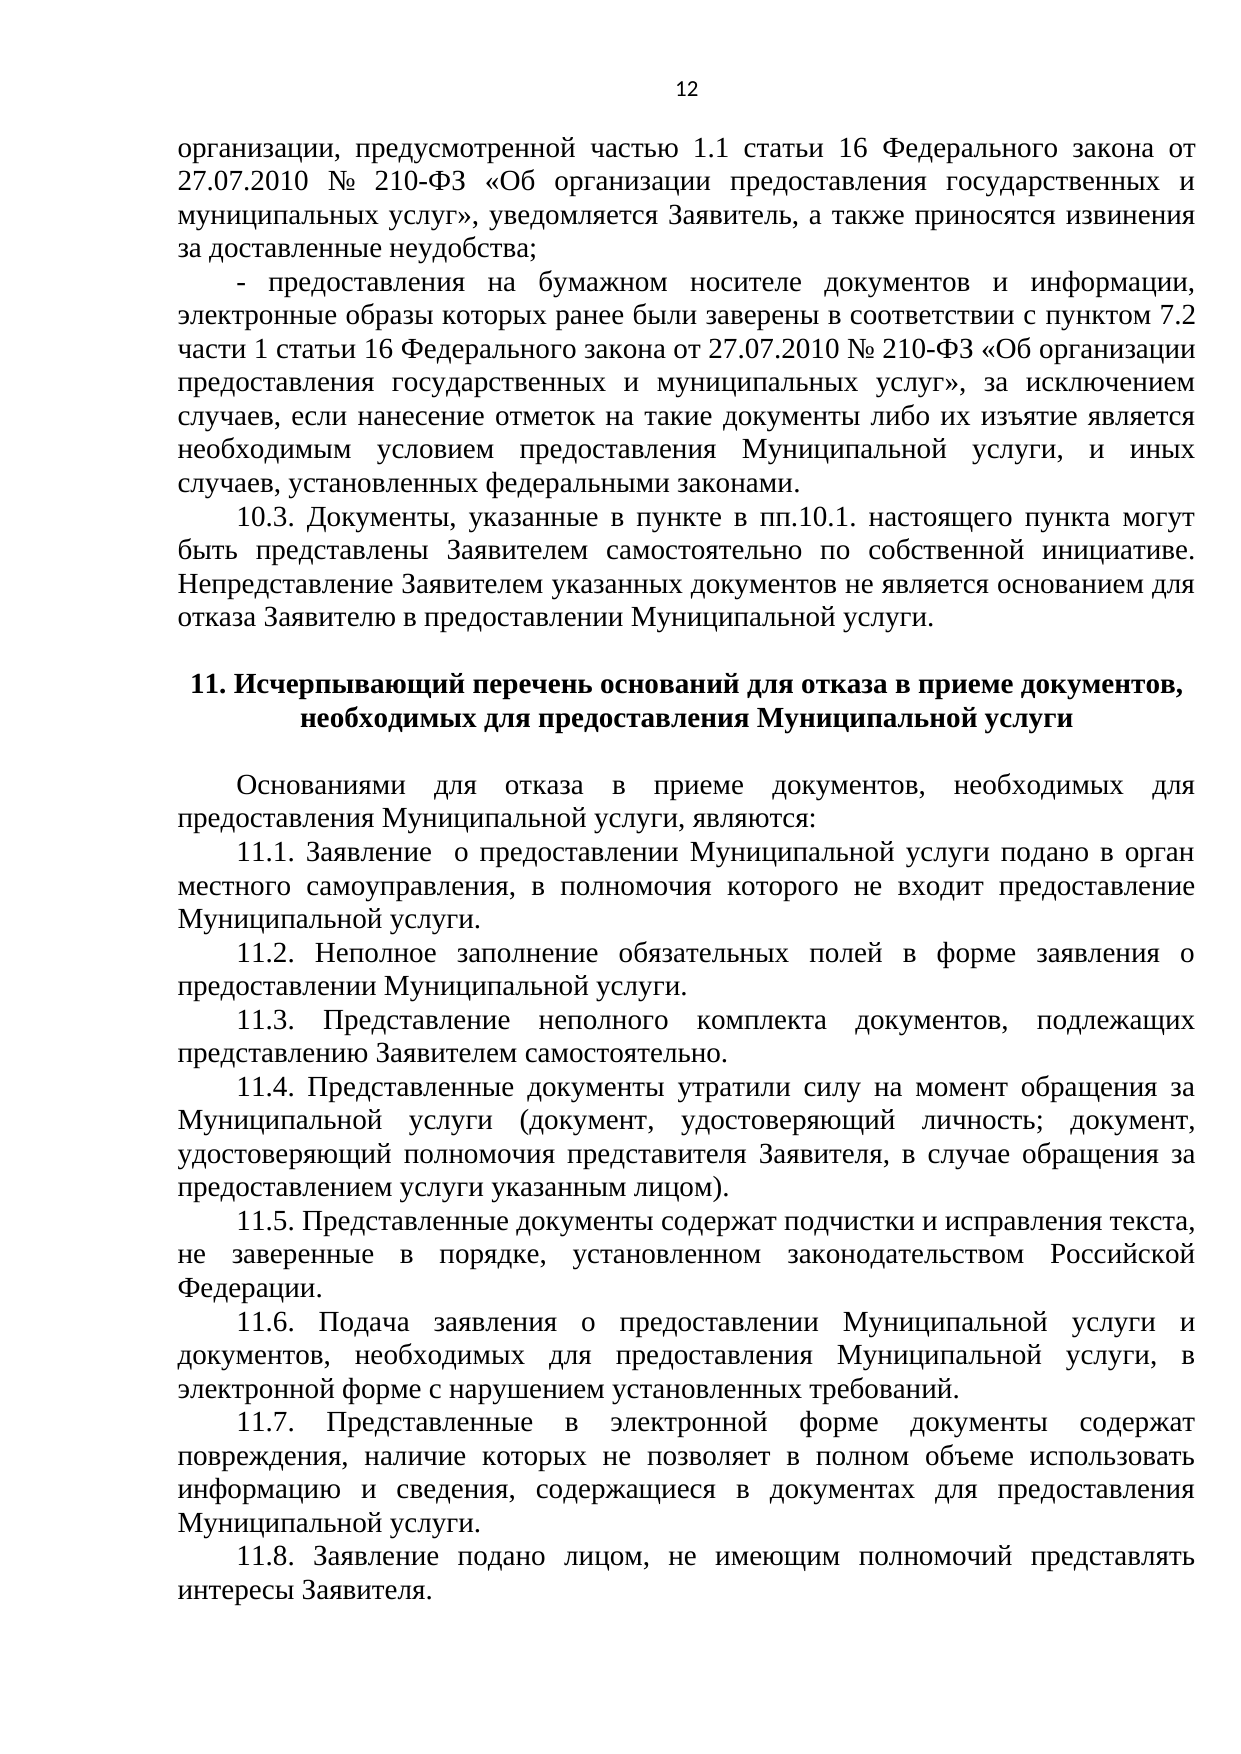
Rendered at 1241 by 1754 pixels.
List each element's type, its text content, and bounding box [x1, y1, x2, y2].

text Основаниями для отказа в приеме документов, необходимых для предоставления Муниципальной услуги, являются: [177, 767, 1196, 834]
text 11.4. Представленные документы утратили силу на момент обращения за Муниципальной услуги (документ, удостоверяющий личность; документ, удостоверяющий полномочия представителя Заявителя, в случае обращения за предоставлением услуги указанным лицом). [177, 1069, 1196, 1203]
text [177, 130, 1196, 264]
text 11. Исчерпывающий перечень оснований для отказа в приеме документов, необходимых для предоставления Муниципальной услуги [177, 666, 1196, 733]
text 11.8. Заявление подано лицом, не имеющим полномочий представлять интересы Заявителя. [177, 1538, 1196, 1606]
text 11.6. Подача заявления о предоставлении Муниципальной услуги и документов, необходимых для предоставления Муниципальной услуги, в электронной форме с нарушением установленных требований. [177, 1304, 1196, 1404]
text - предоставления на бумажном носителе документов и информации, электронные образы которых ранее были заверены в соответствии с пунктом 7.2 части 1 статьи 16 Федерального закона от 27.07.2010 № 210-ФЗ «Об организации предоставления государственных и муниципальных услуг», за исключением случаев, если нанесение отметок на такие документы либо их изъятие является необходимым условием предоставления Муниципальной услуги, и иных случаев, установленных федеральными законами. [177, 264, 1196, 499]
text 10.3. Документы, указанные в пункте в пп.10.1. настоящего пункта могут быть представлены Заявителем самостоятельно по собственной инициативе. Непредставление Заявителем указанных документов не является основанием для отказа Заявителю в предоставлении Муниципальной услуги. [177, 499, 1196, 633]
text 11.2. Неполное заполнение обязательных полей в форме заявления о предоставлении Муниципальной услуги. [177, 935, 1196, 1002]
text 11.7. Представленные в электронной форме документы содержат повреждения, наличие которых не позволяет в полном объеме использовать информацию и сведения, содержащиеся в документах для предоставления Муниципальной услуги. [177, 1404, 1196, 1538]
text 11.3. Представление неполного комплекта документов, подлежащих представлению Заявителем самостоятельно. [177, 1002, 1196, 1069]
text 11.5. Представленные документы содержат подчистки и исправления текста, не заверенные в порядке, установленном законодательством Российской Федерации. [177, 1203, 1196, 1304]
text 11.1. Заявление о предоставлении Муниципальной услуги подано в орган местного самоуправления, в полномочия которого не входит предоставление Муниципальной услуги. [177, 834, 1196, 935]
